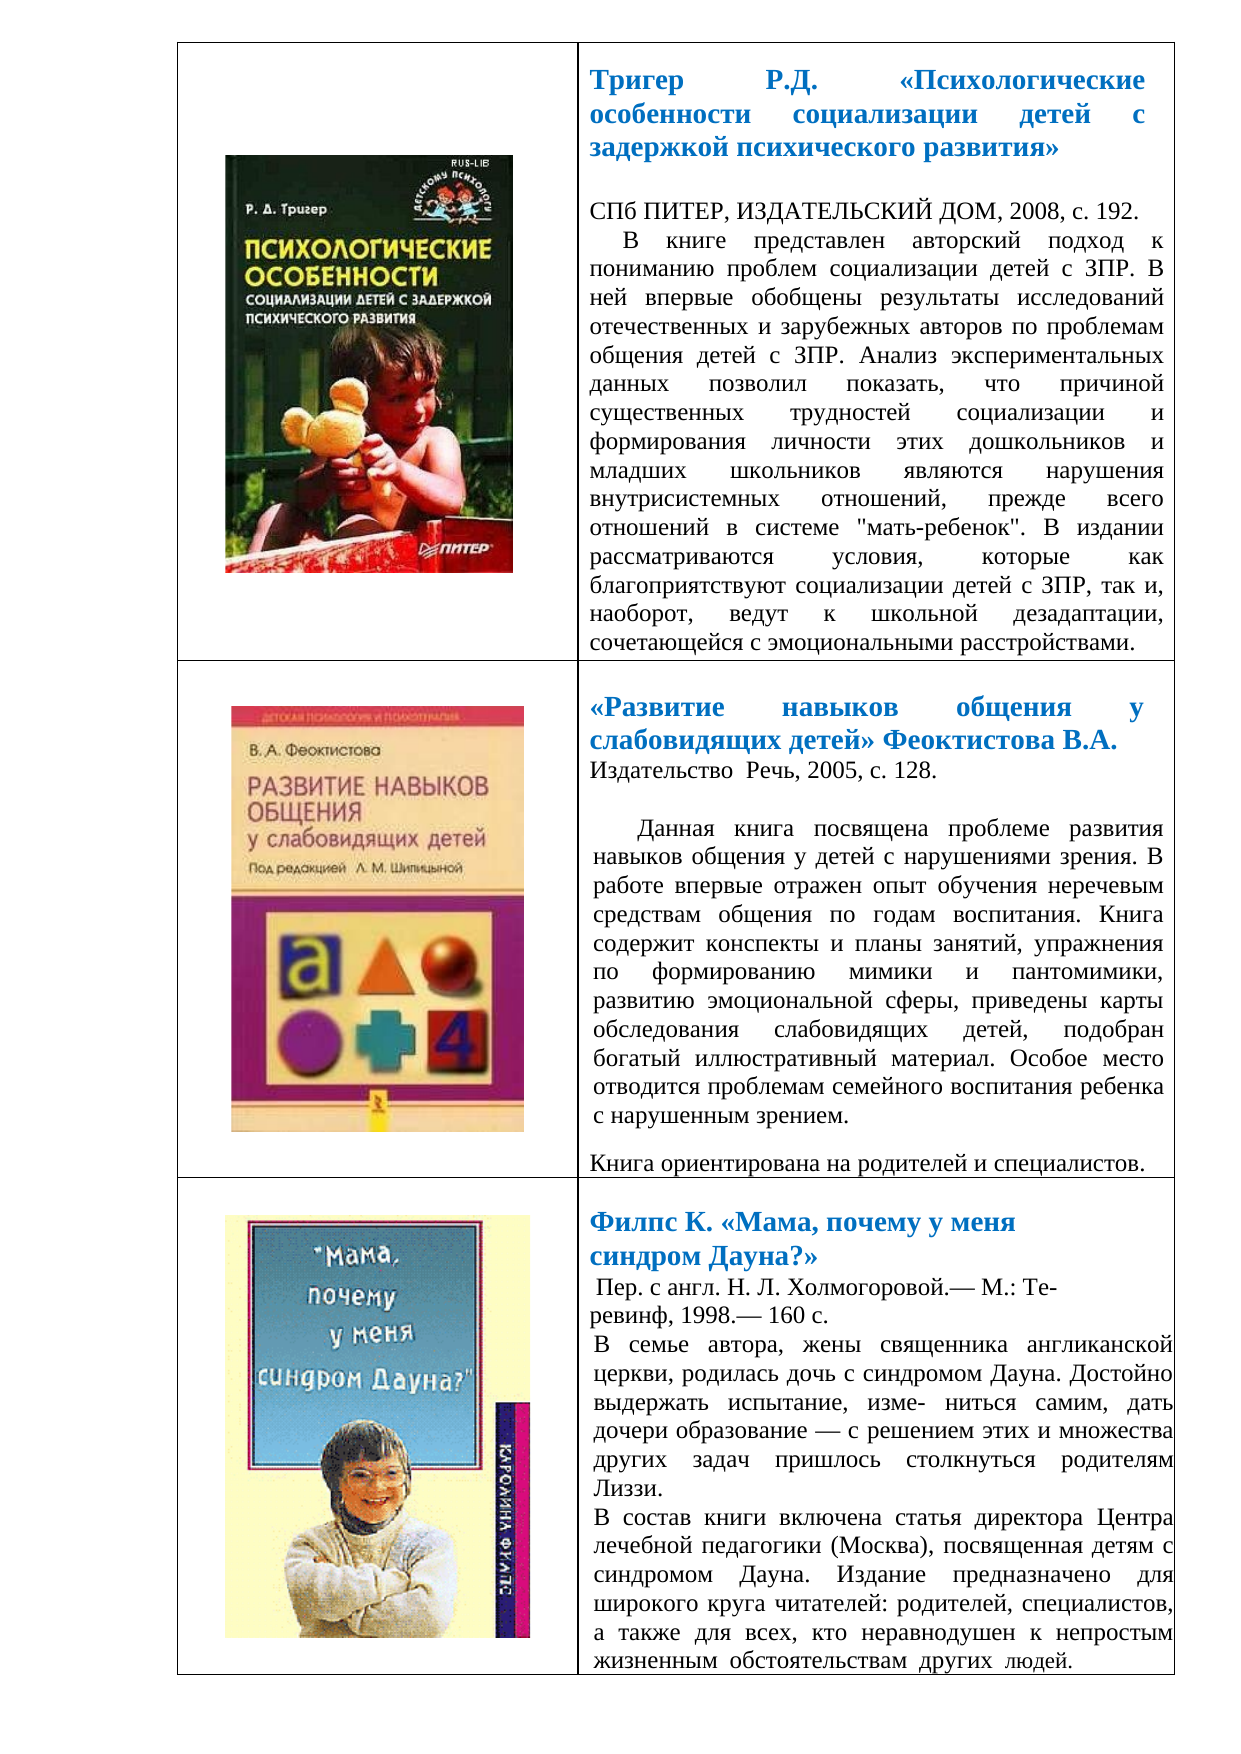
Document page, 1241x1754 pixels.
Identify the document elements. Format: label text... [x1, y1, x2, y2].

table_cell Филпс К. «Мама, почему у меня синдром Дауна?» Пер. с англ. Н. Л. Холмогоровой.— М.: Те- ревинф, 1998.— 160 с. В семье автора, жены священника англиканской церкви, родилась дочь с синдромом Дауна. Достойно выдержать испытание, изме- ниться самим, дать дочери образование — с решением этих и множества других задач пришлось столкнуться родителям Лиззи. В состав книги включена статья директора Центра лечебной педагогики (Москва), посвященная детям с синдромом Дауна. Издание предназначено для широкого круга читателей: родителей, специалистов, а также для всех, кто неравнодушен к непростым жизненным обстоятельствам других людей. [579, 1178, 1174, 1674]
table_cell [178, 661, 577, 1177]
picture [225, 155, 513, 573]
picture [225, 1215, 530, 1638]
table_header Тригер Р.Д. «Психологические особенности социализации детей с задержкой психического развития» СПб ПИТЕР, ИЗДАТЕЛЬСКИЙ ДОМ, 2008, с. 192. В книге представлен авторский подход к пониманию проблем социализации детей с ЗПР. В ней впервые обобщены результаты исследований отечественных и зарубежных авторов по проблемам общения детей с ЗПР. Анализ экспериментальных данных позволил показать, что причиной существенных трудностей социализации и формирования личности этих дошкольников и младших школьников являются нарушения внутрисистемных отношений, прежде всего отношений в системе "мать-ребенок". В издании рассматриваются условия, которые как благоприятствуют социализации детей с ЗПР, так и, наоборот, ведут к школьной дезадаптации, сочетающейся с эмоциональными расстройствами. [579, 43, 1174, 660]
table_cell «Развитие навыков общения у слабовидящих детей» Феоктистова В.А. Издательство Речь, 2005, с. 128. Данная книга посвящена проблеме развития навыков общения у детей с нарушениями зрения. В работе впервые отражен опыт обучения неречевым средствам общения по годам воспитания. Книга содержит конспекты и планы занятий, упражнения по формированию мимики и пантомимики, развитию эмоциональной сферы, приведены карты обследования слабовидящих детей, подобран богатый иллюстративный материал. Особое место отводится проблемам семейного воспитания ребенка с нарушенным зрением. Книга ориентирована на родителей и специалистов. [579, 661, 1174, 1177]
table_cell [178, 1178, 577, 1674]
table_header [178, 43, 577, 660]
picture [231, 706, 524, 1132]
